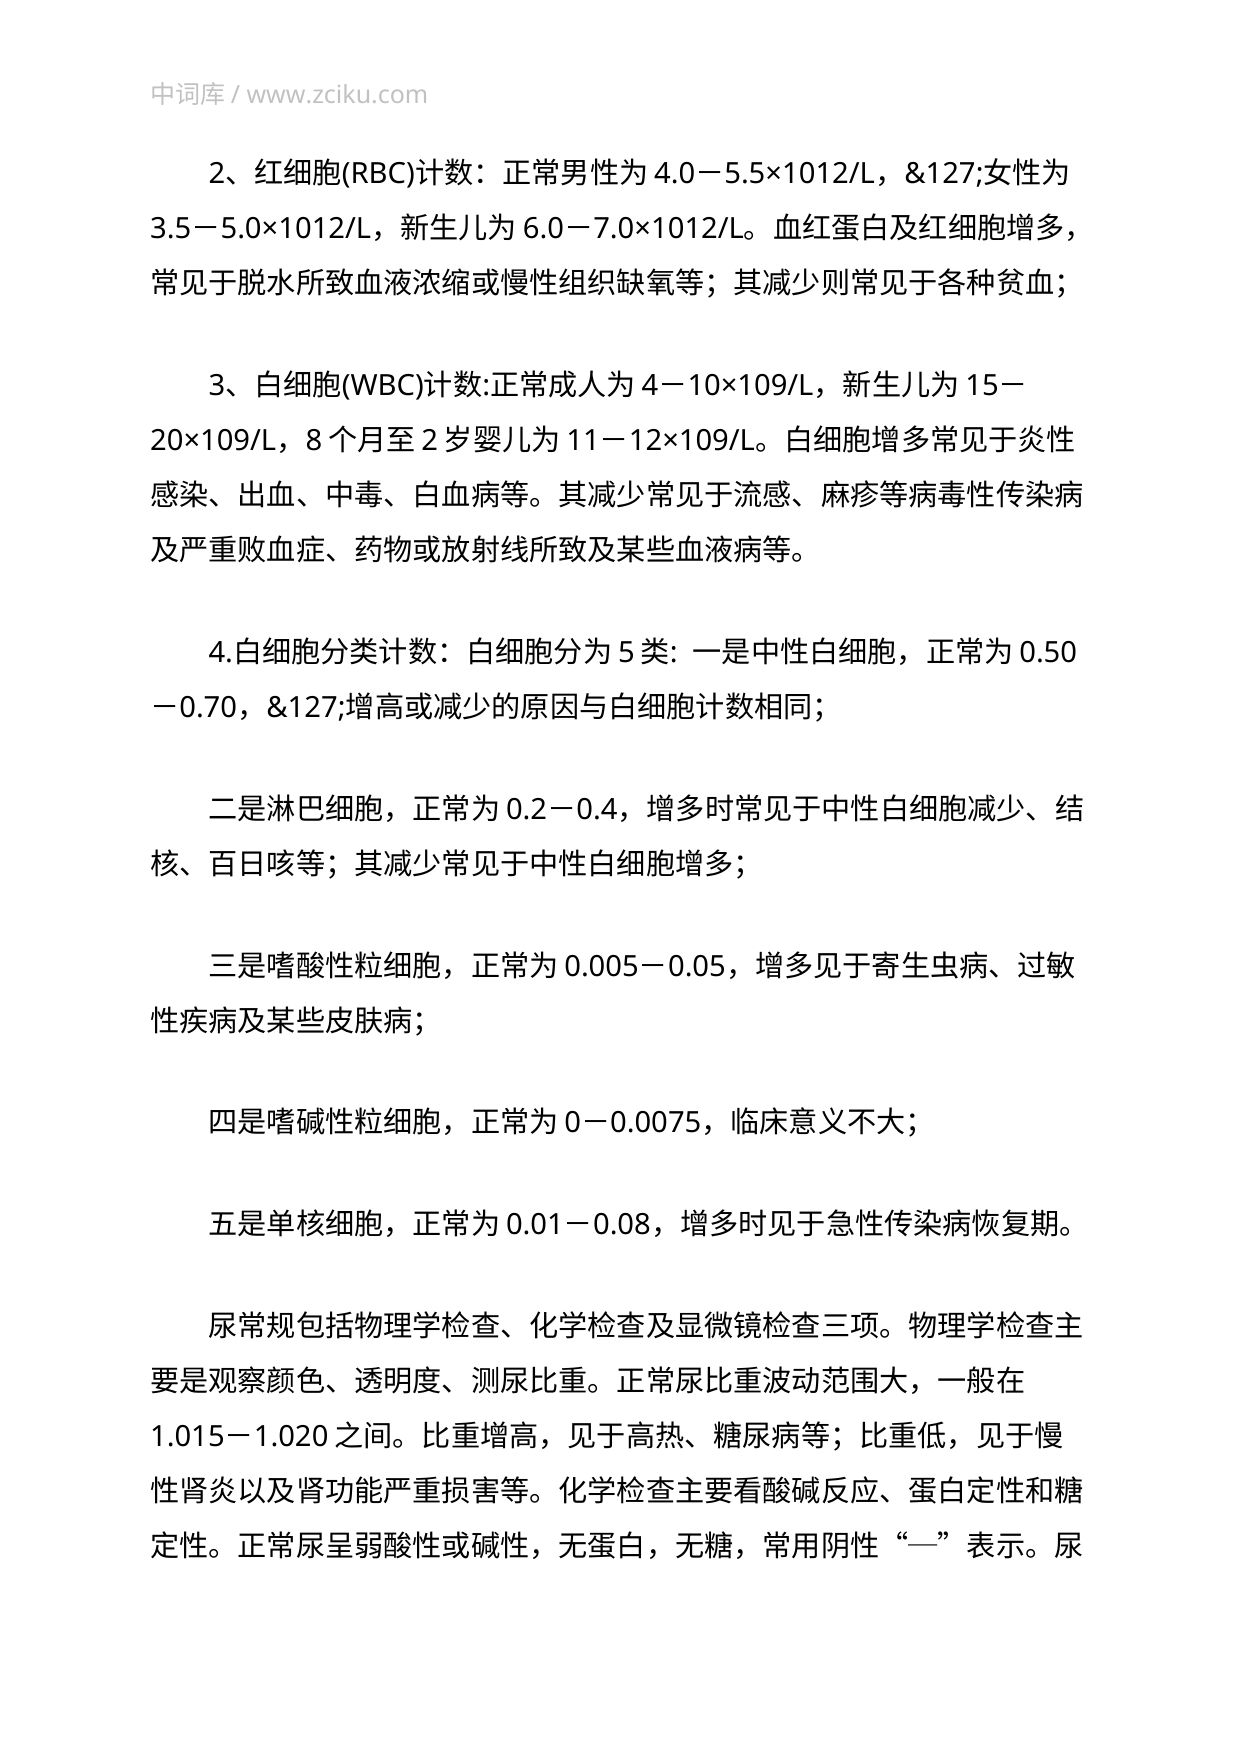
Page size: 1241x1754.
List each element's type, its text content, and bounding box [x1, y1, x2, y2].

text 2、红细胞(RBC)计数：正常男性为4.0－5.5×1012/L，&127;女性为3.5－5.0×1012/L，新生儿为6.0－7.0×1012/L。血红蛋白及红细胞增多，常见于脱水所致血液浓缩或慢性组织缺氧等；其减少则常见于各种贫血； [150, 150, 1090, 302]
text 五是单核细胞，正常为0.01－0.08，增多时见于急性传染病恢复期。 [150, 1201, 1090, 1243]
text 3、白细胞(WBC)计数:正常成人为4－10×109/L，新生儿为15－20×109/L，8个月至2岁婴儿为11－12×109/L。白细胞增多常见于炎性感染、出血、中毒、白血病等。其减少常见于流感、麻疹等病毒性传染病及严重败血症、药物或放射线所致及某些血液病等。 [150, 362, 1090, 569]
text 4.白细胞分类计数：白细胞分为5类: 一是中性白细胞，正常为0.50－0.70，&127;增高或减少的原因与白细胞计数相同； [150, 628, 1090, 726]
text 三是嗜酸性粒细胞，正常为0.005－0.05，增多见于寄生虫病、过敏性疾病及某些皮肤病； [150, 942, 1090, 1039]
text 二是淋巴细胞，正常为0.2－0.4，增多时常见于中性白细胞减少、结核、百日咳等；其减少常见于中性白细胞增多； [150, 785, 1090, 883]
text 四是嗜碱性粒细胞，正常为0－0.0075，临床意义不大； [150, 1099, 1090, 1141]
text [150, 1303, 1090, 1565]
